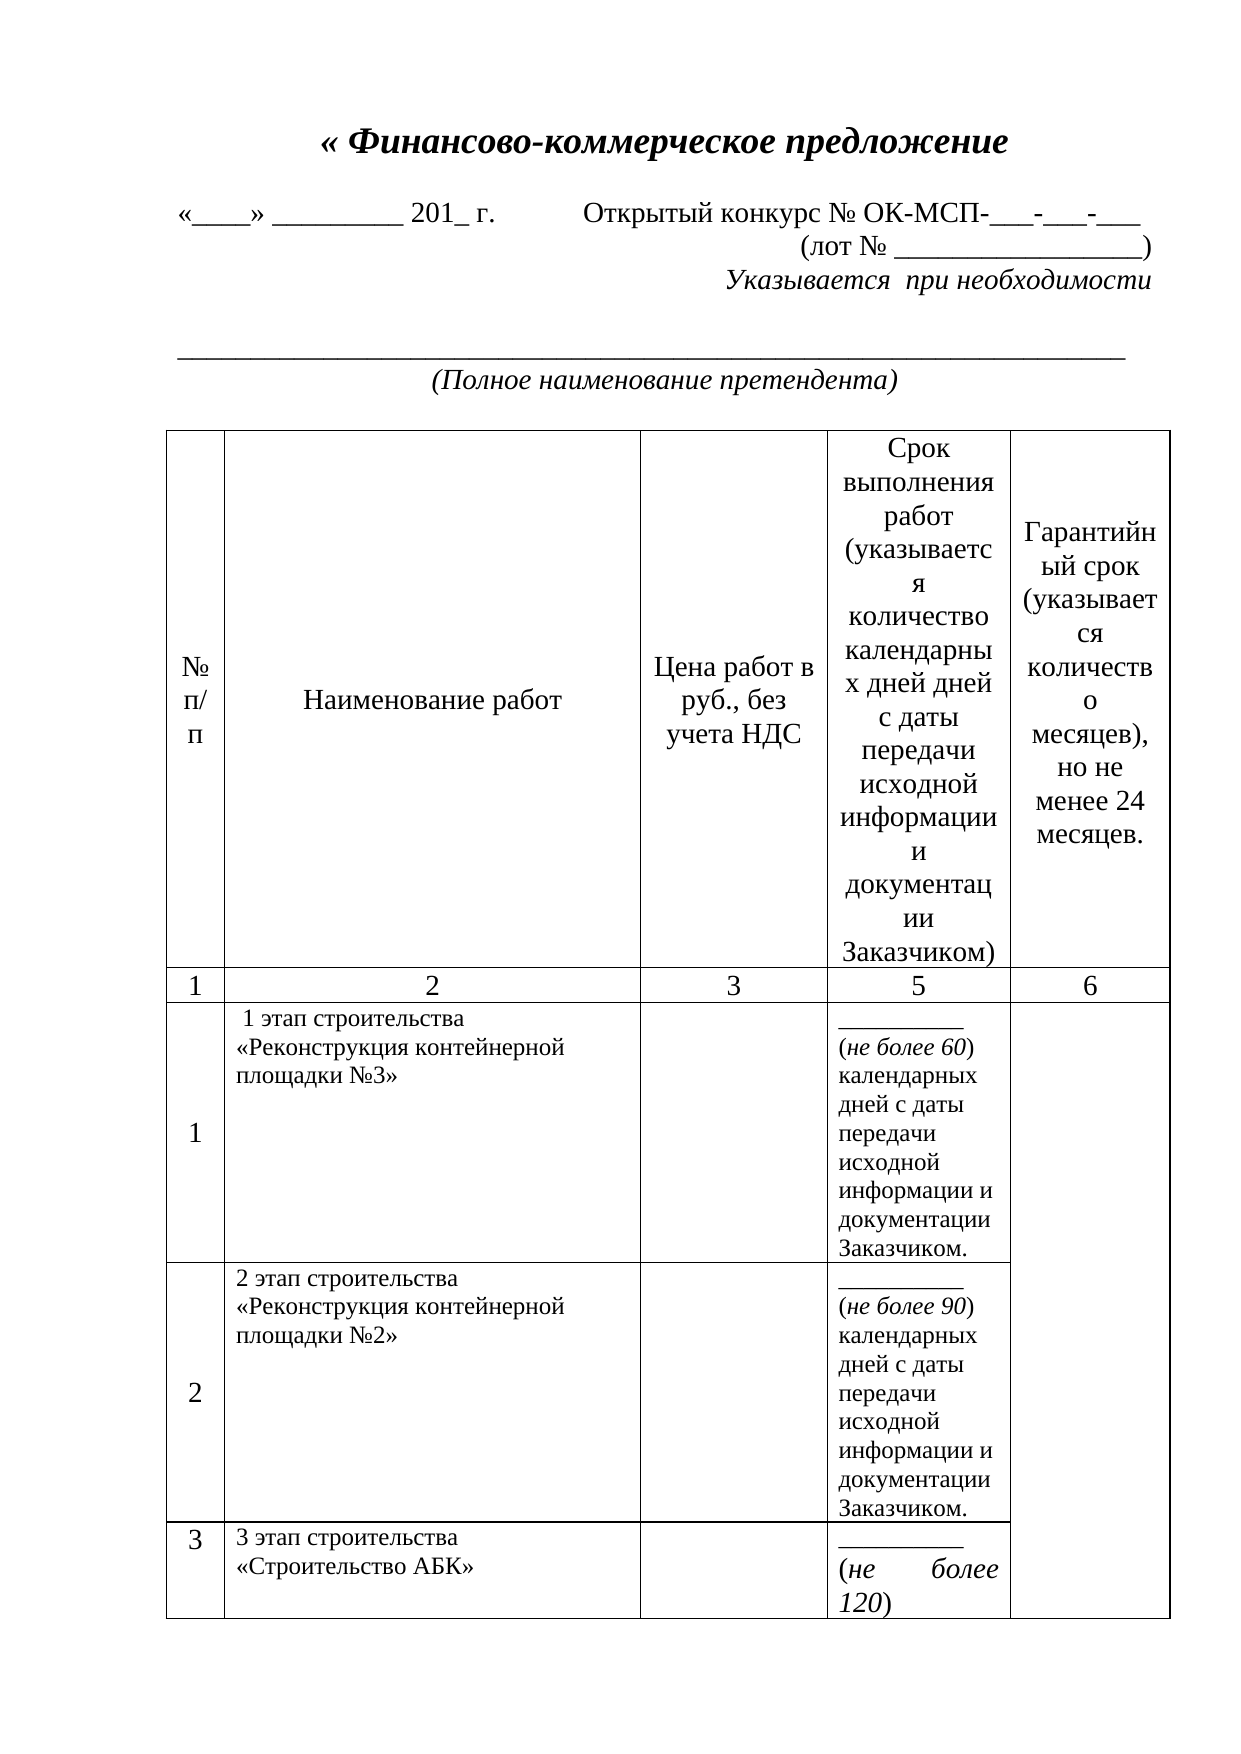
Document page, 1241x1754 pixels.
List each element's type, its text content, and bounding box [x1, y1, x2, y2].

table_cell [225, 1523, 640, 1618]
table_cell 1 [167, 968, 224, 1002]
table_header Срок выполнения работ (указывается количество календарных дней дней с даты передачи исходной информации и документации Заказчиком) [828, 431, 1010, 967]
table_cell __________ (не более 90) календарных дней с даты передачи исходной информации и документации Заказчиком. [828, 1263, 1010, 1521]
table_header № п/п [167, 431, 224, 967]
table_header Наименование работ [225, 431, 640, 967]
text «____» _________ 201_ г. Открытый конкурс № ОК-МСП-___-___-___ [177, 195, 1152, 228]
table_cell __________ (не более 60) календарных дней с даты передачи исходной информации и документации Заказчиком. [828, 1003, 1010, 1262]
table_cell [1011, 1003, 1169, 1618]
table_cell 1 этап строительства «Реконструкция контейнерной площадки №3» [225, 1003, 640, 1262]
table_cell [641, 1523, 827, 1618]
table_cell 3 [167, 1523, 224, 1618]
table_header Гарантийный срок (указывается количество месяцев), но не менее 24 месяцев. [1011, 431, 1169, 967]
text Указывается при необходимости [177, 262, 1152, 295]
table_cell 3 [641, 968, 827, 1002]
table_cell 5 [828, 968, 1010, 1002]
table_cell [641, 1003, 827, 1262]
table_header Цена работ в руб., без учета НДС [641, 431, 827, 967]
table_cell 2 этап строительства «Реконструкция контейнерной площадки №2» [225, 1263, 640, 1521]
text (лот № _________________) [177, 228, 1152, 262]
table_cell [828, 1523, 1010, 1618]
table_cell 2 [225, 968, 640, 1002]
table_cell 1 [167, 1003, 224, 1262]
table_cell 6 [1011, 968, 1169, 1002]
table_cell [641, 1263, 827, 1521]
text (Полное наименование претендента) [177, 362, 1152, 396]
table_cell 2 [167, 1263, 224, 1521]
subtitle « Финансово-коммерческое предложение [177, 118, 1152, 161]
text _________________________________________________________________ [177, 329, 1152, 362]
